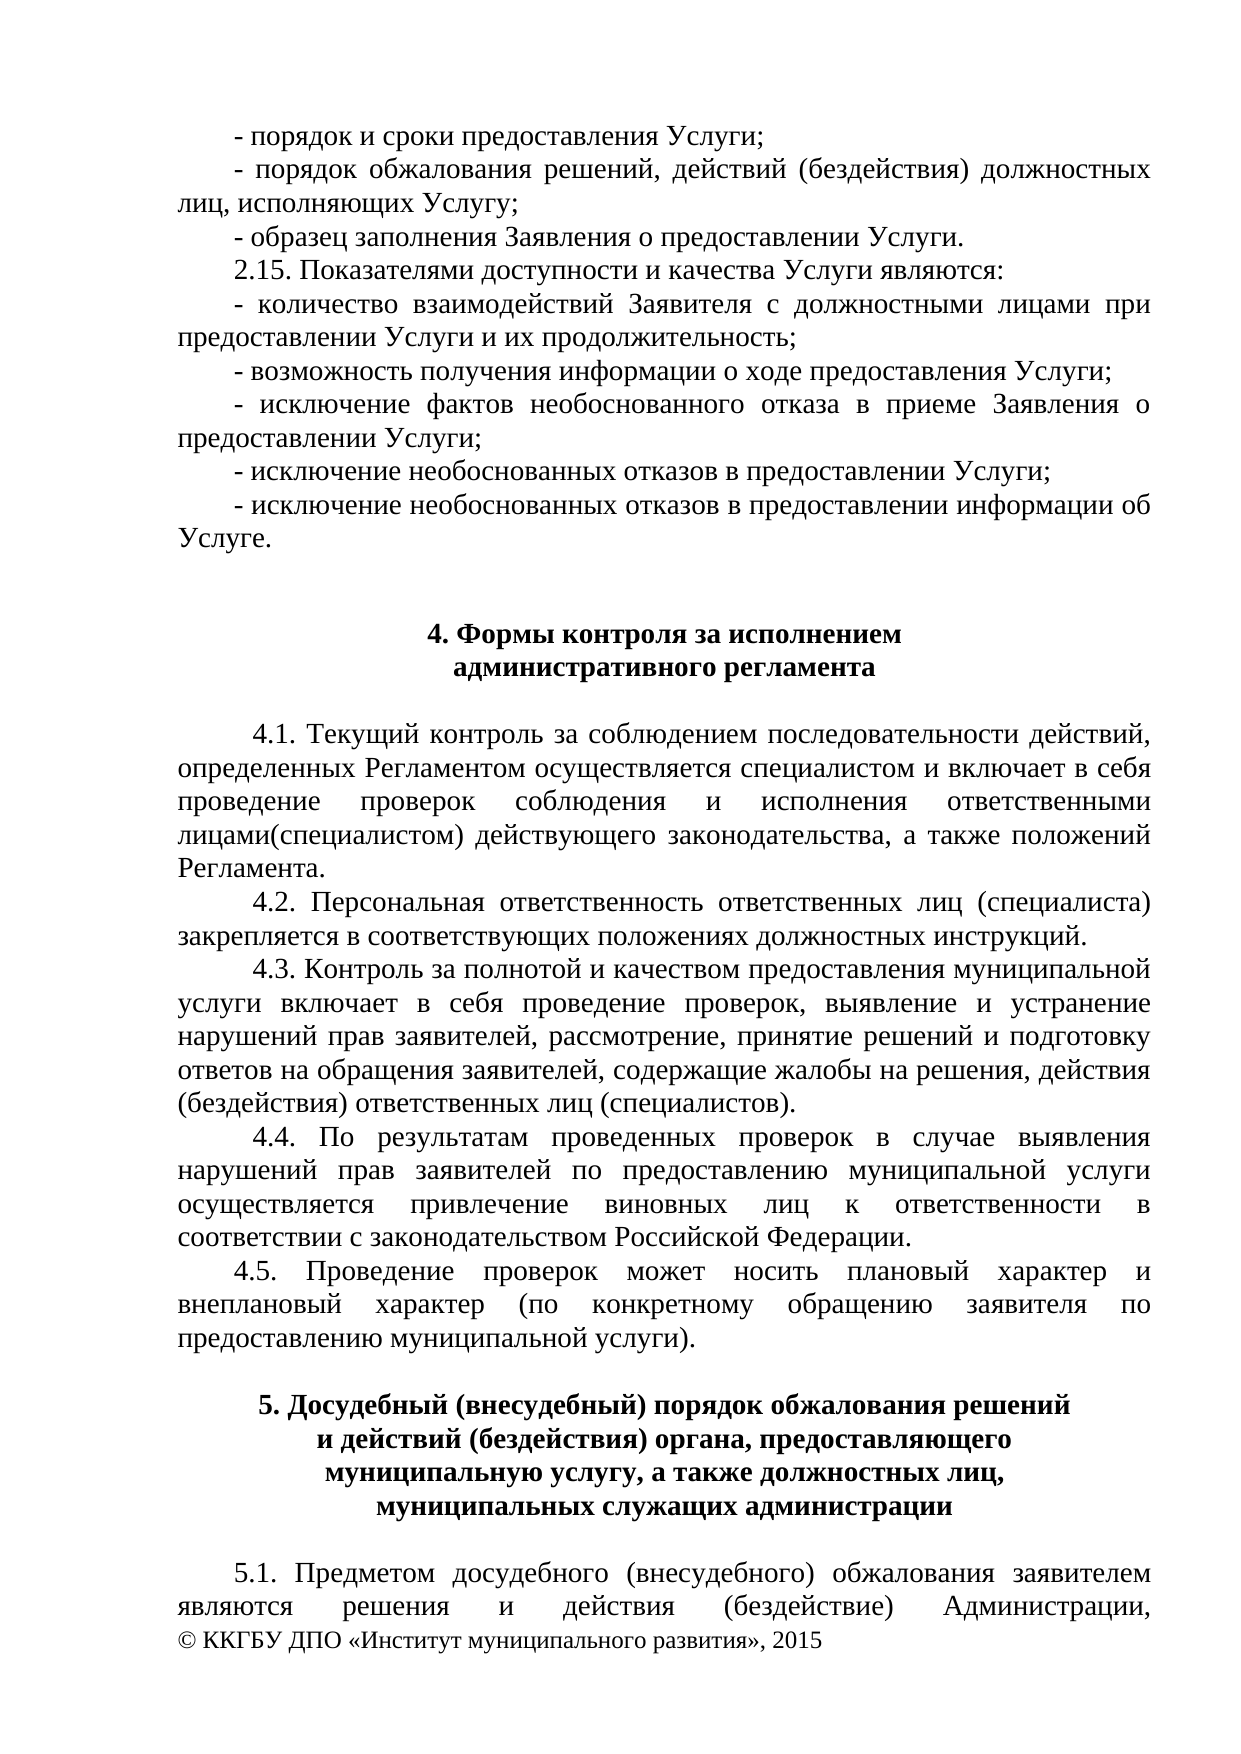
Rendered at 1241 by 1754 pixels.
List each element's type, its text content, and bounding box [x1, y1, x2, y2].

text 4.4. По результатам проведенных проверок в случае выявления нарушений прав заявителей по предоставлению муниципальной услуги осуществляется привлечение виновных лиц к ответственности в соответствии с законодательством Российской Федерации. [177, 1119, 1152, 1253]
text - порядок и сроки предоставления Услуги; [177, 118, 1152, 152]
text 5. Досудебный (внесудебный) порядок обжалования решений [177, 1387, 1152, 1421]
text - порядок обжалования решений, действий (бездействия) должностных лиц, исполняющих Услугу; [177, 152, 1152, 219]
text - исключение необоснованных отказов в предоставлении Услуги; [177, 453, 1152, 487]
text - образец заполнения Заявления о предоставлении Услуги. [177, 219, 1152, 252]
text административного регламента [177, 649, 1152, 683]
text 4.2. Персональная ответственность ответственных лиц (специалиста) закрепляется в соответствующих положениях должностных инструкций. [177, 884, 1152, 951]
text 4.5. Проведение проверок может носить плановый характер и внеплановый характер (по конкретному обращению заявителя по предоставлению муниципальной услуги). [177, 1253, 1152, 1354]
text 2.15. Показателями доступности и качества Услуги являются: [177, 252, 1152, 286]
text 4.3. Контроль за полнотой и качеством предоставления муниципальной услуги включает в себя проведение проверок, выявление и устранение нарушений прав заявителей, рассмотрение, принятие решений и подготовку ответов на обращения заявителей, содержащие жалобы на решения, действия (бездействия) ответственных лиц (специалистов). [177, 951, 1152, 1119]
text муниципальную услугу, а также должностных лиц, [177, 1454, 1152, 1488]
text - возможность получения информации о ходе предоставления Услуги; [177, 353, 1152, 386]
text - исключение необоснованных отказов в предоставлении информации об Услуге. [177, 487, 1152, 554]
text 4.1. Текущий контроль за соблюдением последовательности действий, определенных Регламентом осуществляется специалистом и включает в себя проведение проверок соблюдения и исполнения ответственными лицами(специалистом) действующего законодательства, а также положений Регламента. [177, 716, 1152, 884]
text муниципальных служащих администрации [177, 1488, 1152, 1521]
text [177, 1555, 1152, 1622]
text - исключение фактов необоснованного отказа в приеме Заявления о предоставлении Услуги; [177, 386, 1152, 453]
text 4. Формы контроля за исполнением [177, 616, 1152, 649]
text и действий (бездействия) органа, предоставляющего [177, 1421, 1152, 1454]
text - количество взаимодействий Заявителя с должностными лицами при предоставлении Услуги и их продолжительность; [177, 286, 1152, 353]
